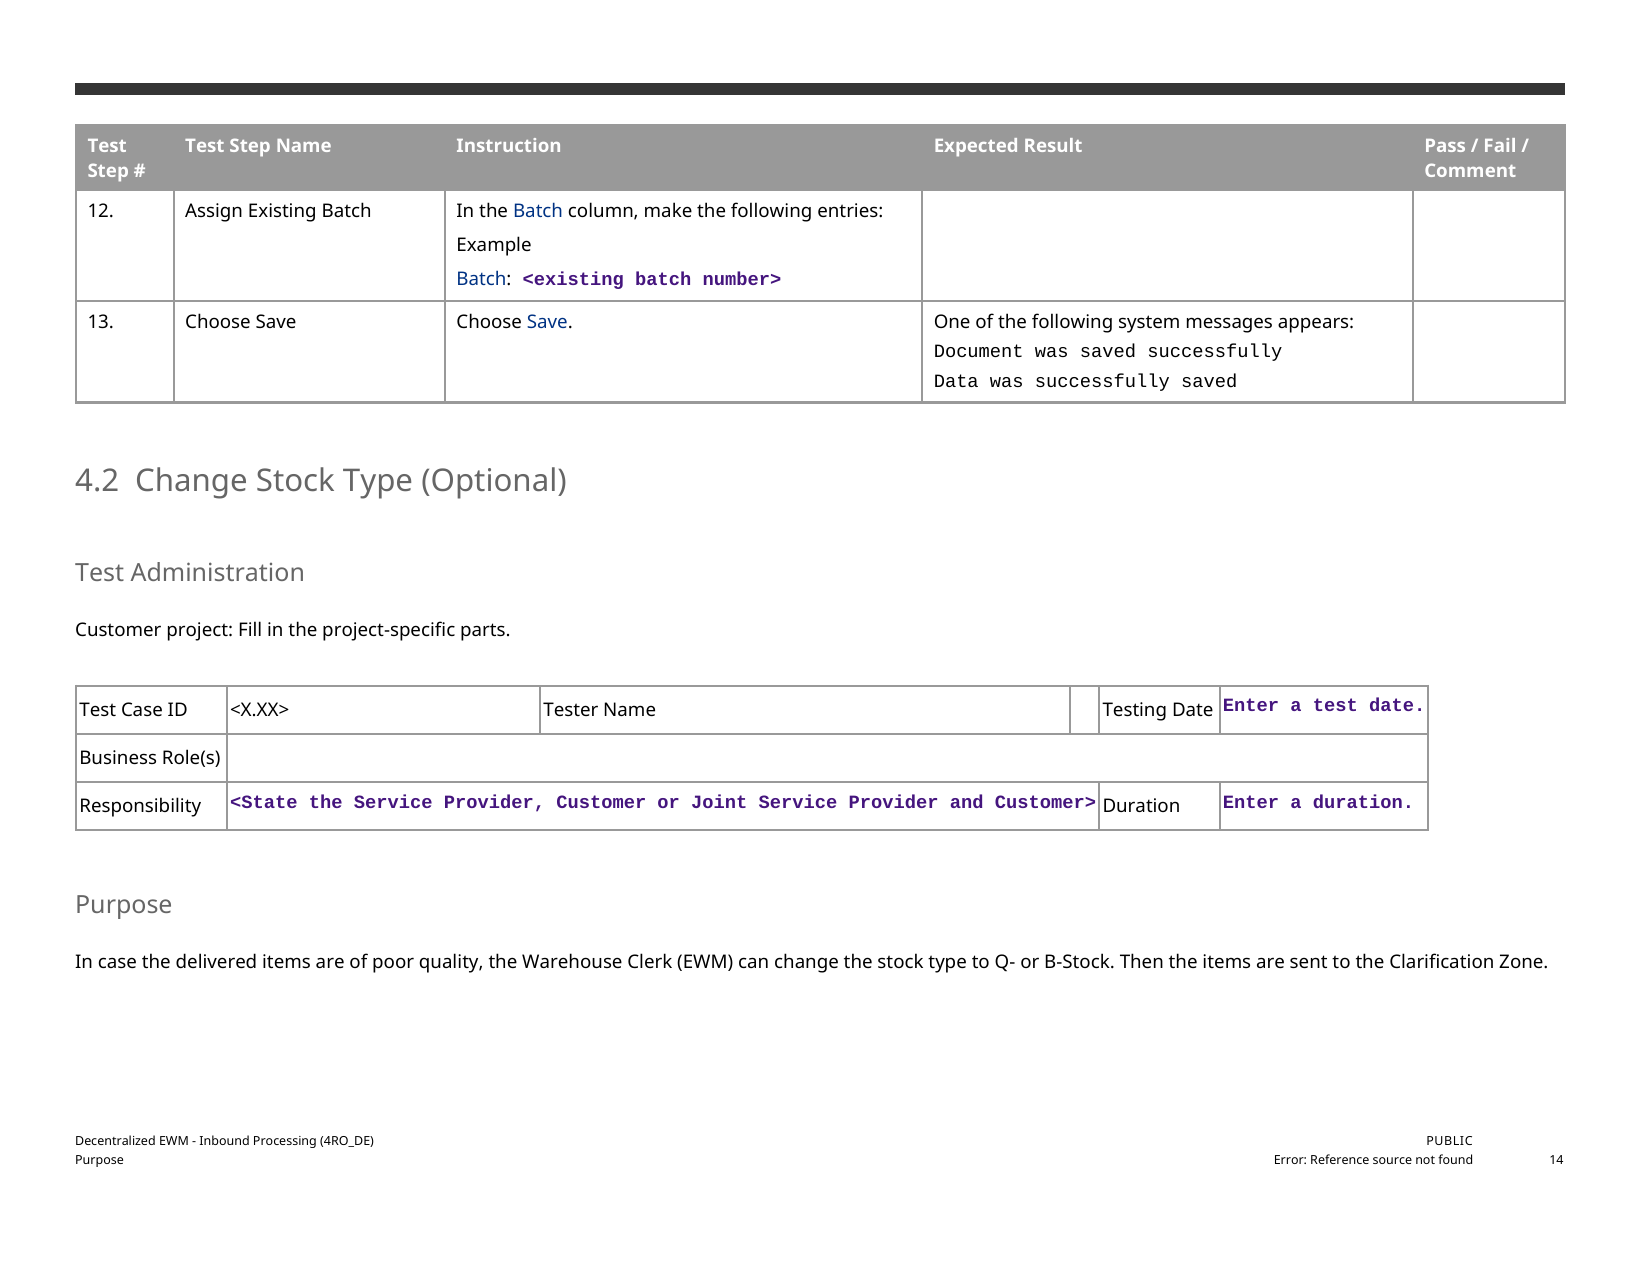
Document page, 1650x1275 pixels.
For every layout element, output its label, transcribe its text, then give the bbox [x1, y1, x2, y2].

table_cell Business Role(s) [77, 735, 226, 781]
table_cell Choose Save. [446, 302, 921, 401]
text Customer project: Fill in the project-specific parts. [75, 616, 1565, 642]
table_header Enter a test date. [1221, 687, 1427, 733]
table_header Test Step Name [175, 126, 444, 189]
title Test Administration [75, 558, 1565, 587]
table_cell In the Batch column, make the following entries: Example Batch: <existing batch number> [446, 191, 921, 300]
table_cell Assign Existing Batch [175, 191, 444, 300]
table_cell <State the Service Provider, Customer or Joint Service Provider and Customer> [228, 783, 1098, 829]
table_header Tester Name [541, 687, 1069, 733]
table_cell [923, 191, 1412, 300]
table_header <X.XX> [228, 687, 539, 733]
table_header Testing Date [1100, 687, 1219, 733]
title Purpose [75, 890, 1565, 919]
table_header Pass / Fail / Comment [1414, 126, 1564, 189]
table_cell Enter a duration. [1221, 783, 1427, 829]
table_cell [1414, 302, 1564, 401]
table_header Test Step # [77, 126, 173, 189]
text In case the delivered items are of poor quality, the Warehouse Clerk (EWM) can change the stock type to Q- or B-Stock. Then the items are sent to the Clarification Zone. [75, 948, 1565, 973]
table_cell Responsibility [77, 783, 226, 829]
table_header [1071, 687, 1098, 733]
table_header Expected Result [923, 126, 1412, 189]
table_cell Choose Save [175, 302, 444, 401]
table_cell 12. [77, 191, 173, 300]
table_header Test Case ID [77, 687, 226, 733]
table_cell [228, 735, 1427, 781]
subtitle Change Stock Type (Optional) [75, 462, 1565, 499]
table_cell [1414, 191, 1564, 300]
table_header Instruction [446, 126, 921, 189]
table_cell One of the following system messages appears: Document was saved successfully Data was successfully saved [923, 302, 1412, 401]
table_cell 13. [77, 302, 173, 401]
table_cell Duration [1100, 783, 1219, 829]
